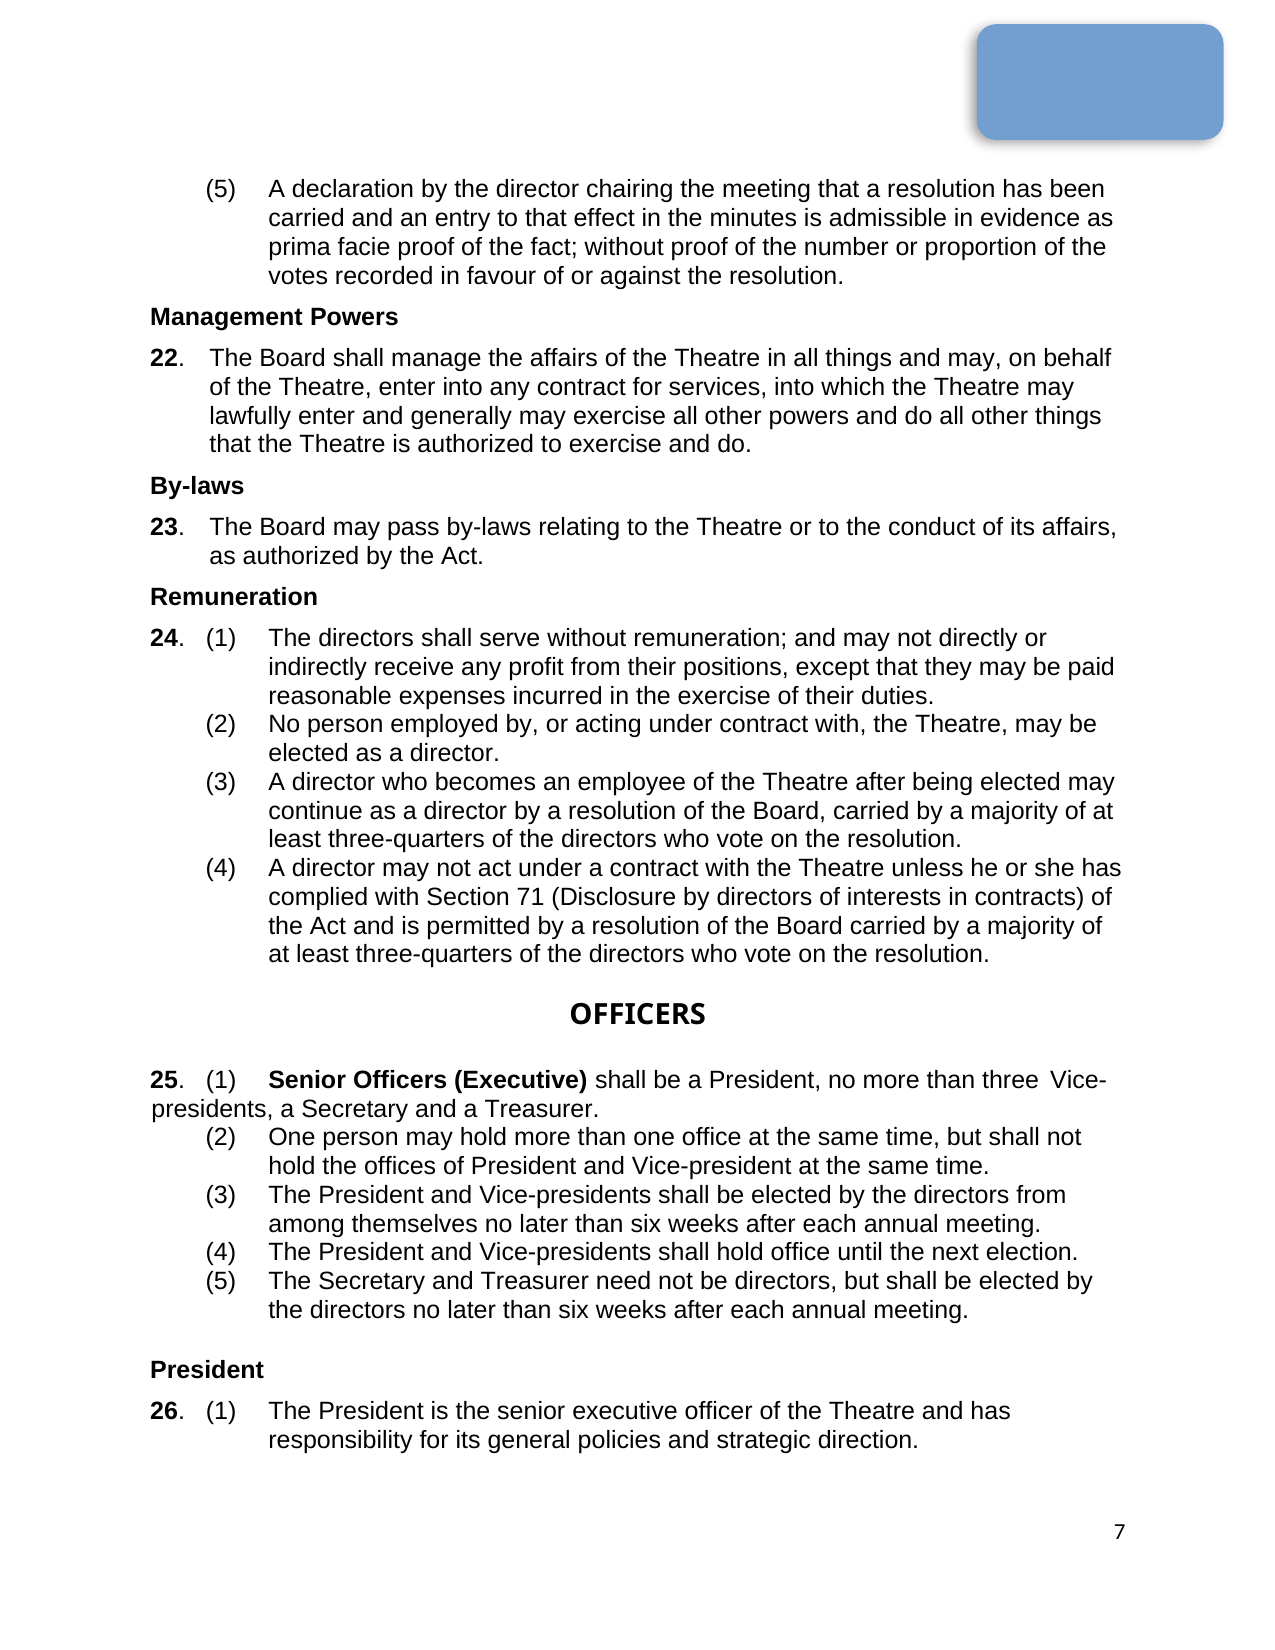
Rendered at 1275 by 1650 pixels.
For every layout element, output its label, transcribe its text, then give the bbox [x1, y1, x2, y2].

text 26. (1) The President is the senior executive officer of the Theatre and has responsibility for its general policies and strategic direction. [150, 1396, 1125, 1453]
text By-laws [150, 471, 1125, 499]
list 22. The Board shall manage the affairs of the Theatre in all things and may, on behalf of the Theatre, enter into any contract for services, into which the Theatre may lawfully enter and generally may exercise all other powers and do all other things that the Theatre is authorized to exercise and do. [150, 343, 1125, 458]
text 25. (1) Senior Officers (Executive) shall be a President, no more than three Vice-presidents, a Secretary and a Treasurer. [150, 1065, 1125, 1122]
text (3) A director who becomes an employee of the Theatre after being elected may continue as a director by a resolution of the Board, carried by a majority of at least three-quarters of the directors who vote on the resolution. [150, 767, 1125, 853]
text Management Powers [150, 302, 1125, 331]
list 23. The Board may pass by-laws relating to the Theatre or to the conduct of its affairs, as authorized by the Act. [150, 512, 1125, 569]
text (2) No person employed by, or acting under contract with, the Theatre, may be elected as a director. [150, 709, 1125, 767]
text (4) A director may not act under a contract with the Theatre unless he or she has complied with Section 71 (Disclosure by directors of interests in contracts) of the Act and is permitted by a resolution of the Board carried by a majority of at least three-quarters of the directors who vote on the resolution. [150, 853, 1125, 968]
text (5) The Secretary and Treasurer need not be directors, but shall be elected by the directors no later than six weeks after each annual meeting. [150, 1266, 1125, 1323]
subtitle OFFICERS [150, 993, 1125, 1033]
text (5) A declaration by the director chairing the meeting that a resolution has been carried and an entry to that effect in the minutes is admissible in evidence as prima facie proof of the fact; without proof of the number or proportion of the votes recorded in favour of or against the resolution. [150, 174, 1125, 289]
text Remuneration [150, 582, 1125, 611]
text (3) The President and Vice-presidents shall be elected by the directors from among themselves no later than six weeks after each annual meeting. [150, 1180, 1125, 1237]
text 24. (1) The directors shall serve without remuneration; and may not directly or indirectly receive any profit from their positions, except that they may be paid reasonable expenses incurred in the exercise of their duties. [150, 623, 1125, 709]
text (4) The President and Vice-presidents shall hold office until the next election. [150, 1237, 1125, 1266]
text President [150, 1354, 1125, 1383]
text (2) One person may hold more than one office at the same time, but shall not hold the offices of President and Vice-president at the same time. [150, 1122, 1125, 1180]
